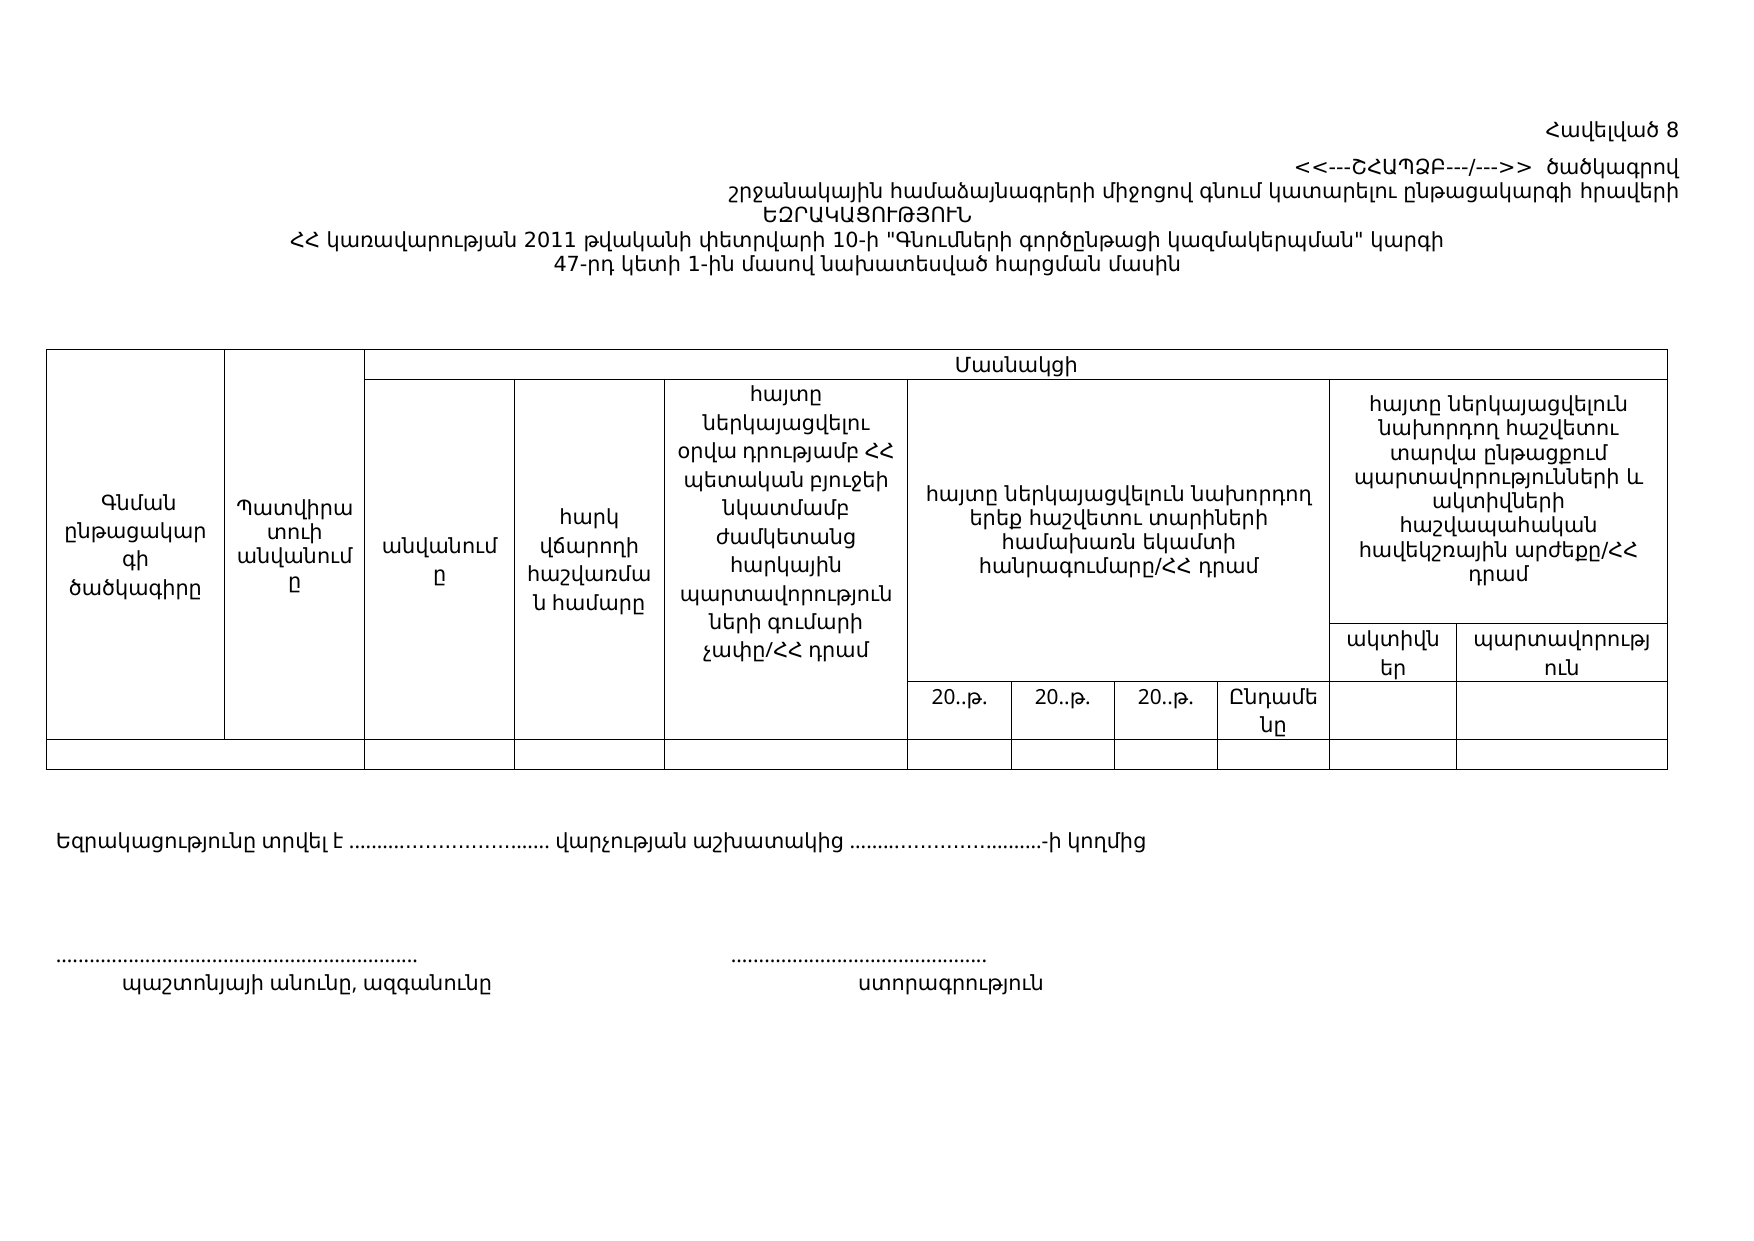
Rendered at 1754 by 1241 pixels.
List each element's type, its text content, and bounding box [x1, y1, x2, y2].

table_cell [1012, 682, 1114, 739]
text պաշտոնյայի անունը, ազգանունը ստորագրություն [56, 968, 1679, 997]
text ԵԶՐԱԿԱՑՈՒԹՅՈՒՆ [56, 203, 1679, 228]
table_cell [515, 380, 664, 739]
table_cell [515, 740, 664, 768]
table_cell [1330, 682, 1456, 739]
text 47-րդ կետի 1-ին մասով նախատեսված հարցման մասին [56, 252, 1679, 276]
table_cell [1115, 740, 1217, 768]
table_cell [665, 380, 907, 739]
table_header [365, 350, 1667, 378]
text Հավելված 8 [56, 118, 1679, 143]
text ՀՀ կառավարության 2011 թվականի փետրվարի 10-ի "Գնումների գործընթացի կազմակերպման" կարգի [56, 228, 1679, 252]
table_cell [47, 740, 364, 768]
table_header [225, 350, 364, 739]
text <<---ՇՀԱՊՁԲ---/--->> ծածկագրով [56, 155, 1679, 179]
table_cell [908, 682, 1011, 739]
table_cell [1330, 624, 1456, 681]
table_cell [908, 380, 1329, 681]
text Եզրակացությունը տրվել է ................................. վարչության աշխատակից ................................-ի կողմից [56, 826, 1679, 855]
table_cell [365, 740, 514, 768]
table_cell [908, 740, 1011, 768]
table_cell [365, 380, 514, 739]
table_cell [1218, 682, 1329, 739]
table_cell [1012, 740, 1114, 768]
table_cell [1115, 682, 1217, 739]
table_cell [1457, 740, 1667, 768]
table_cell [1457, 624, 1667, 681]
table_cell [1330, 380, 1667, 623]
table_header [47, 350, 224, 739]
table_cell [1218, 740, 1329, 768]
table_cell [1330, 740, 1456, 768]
text շրջանակային համաձայնագրերի միջոցով գնում կատարելու ընթացակարգի հրավերի [56, 179, 1679, 203]
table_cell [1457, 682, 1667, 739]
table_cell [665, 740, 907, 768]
text ................................................................. .............................................. [56, 940, 1679, 968]
